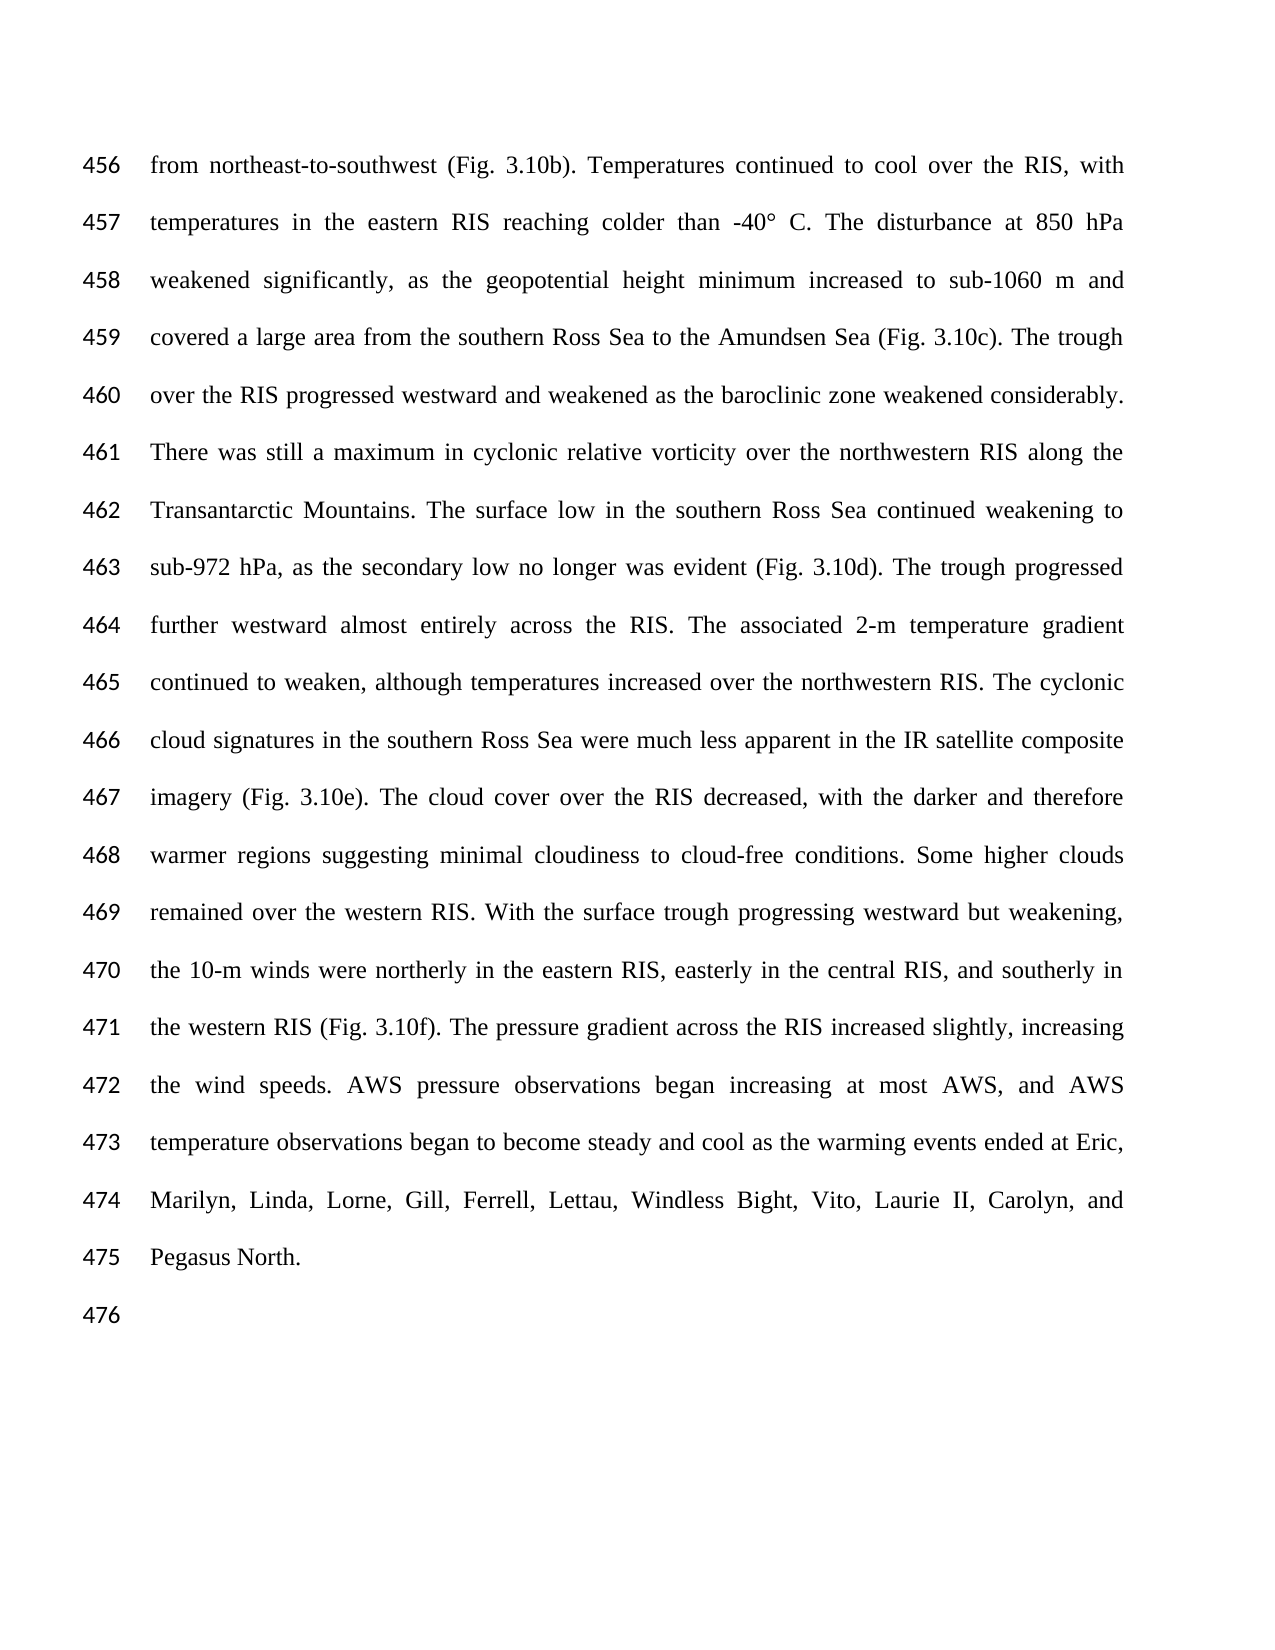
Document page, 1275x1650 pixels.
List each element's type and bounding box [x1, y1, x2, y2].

text [150, 150, 1125, 1271]
